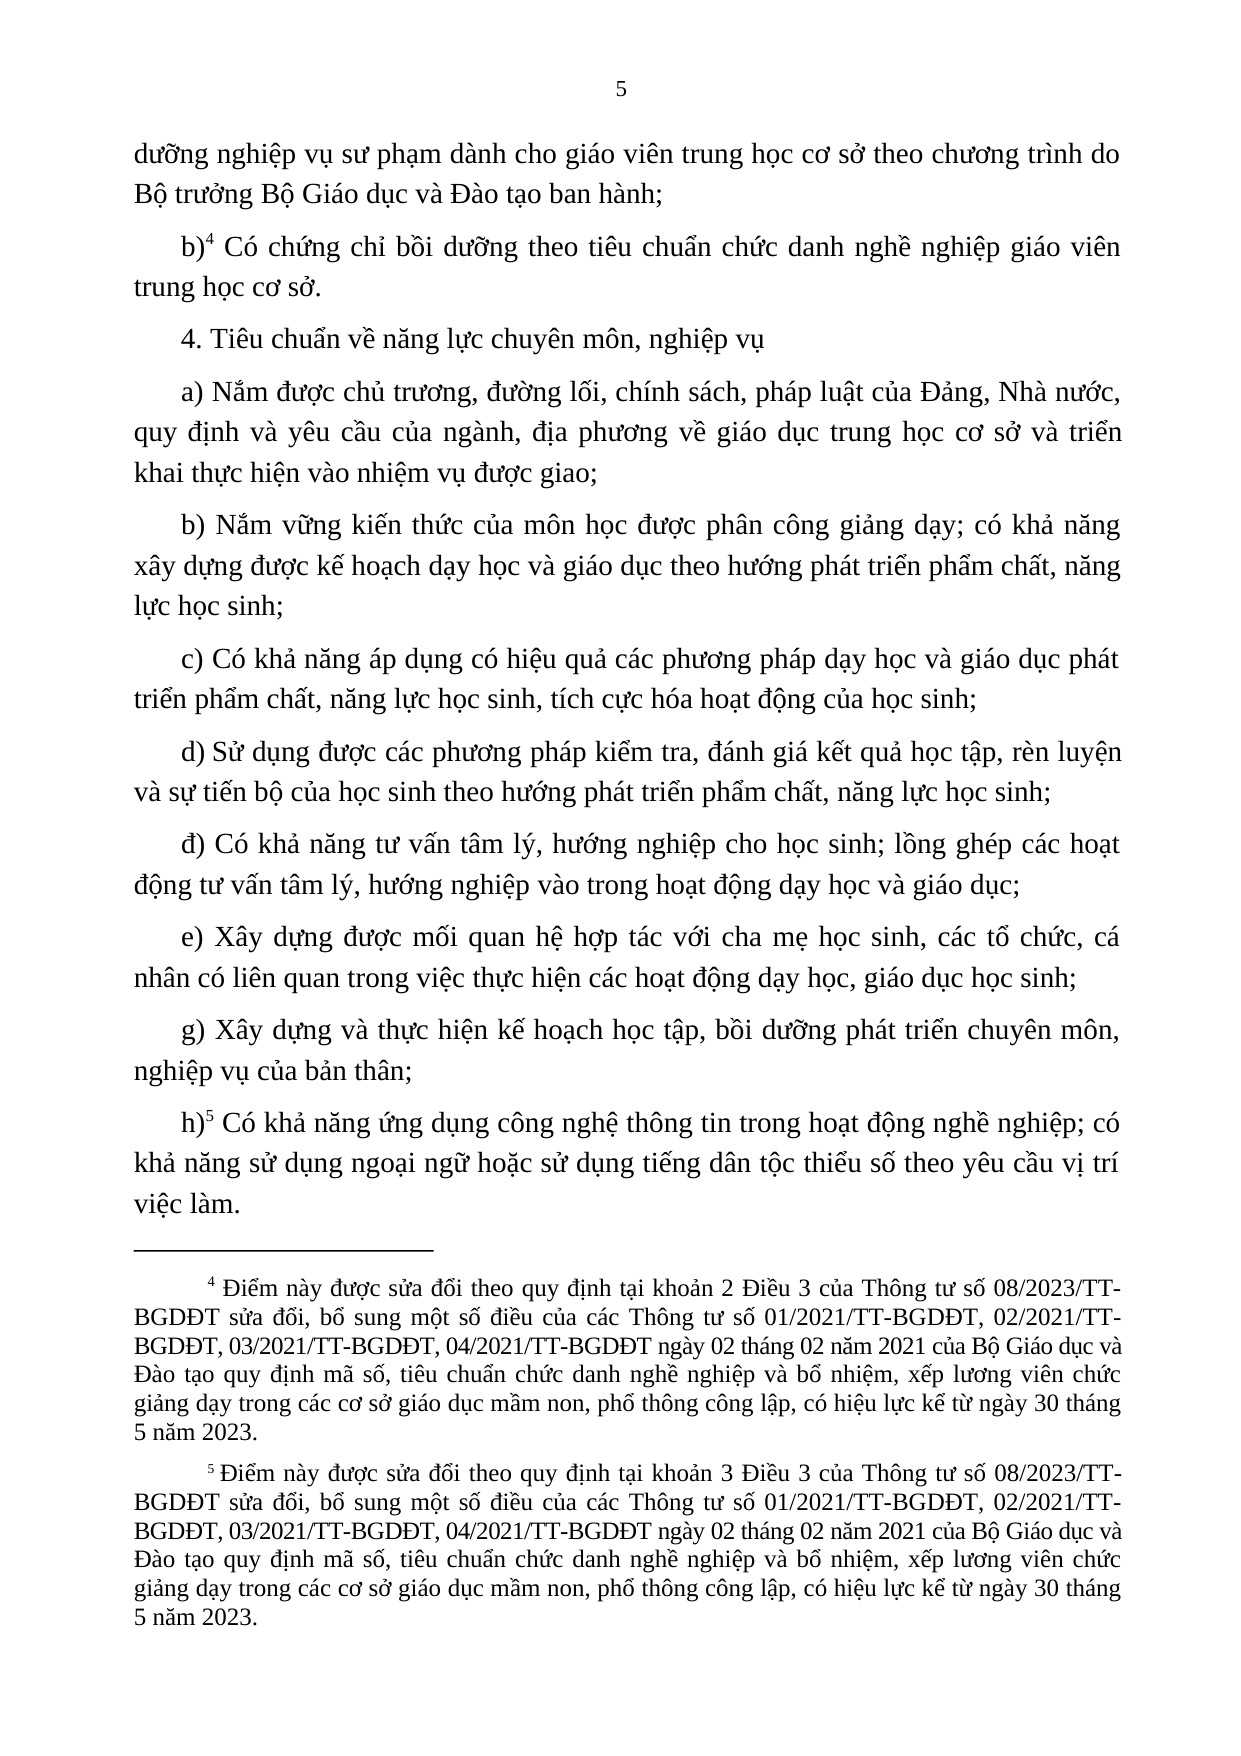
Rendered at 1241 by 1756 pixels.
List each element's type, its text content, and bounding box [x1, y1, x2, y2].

list Nắm được chủ trương, đường lối, chính sách, pháp luật của Đảng, Nhà nước, quy định và yêu cầu của ngành, địa phương về giáo dục trung học cơ sở và triển khai thực hiện vào nhiệm vụ được giao; [133, 374, 1122, 488]
list Sử dụng được các phương pháp kiểm tra, đánh giá kết quả học tập, rèn luyện và sự tiến bộ của học sinh theo hướng phát triển phẩm chất, năng lực học sinh; [133, 734, 1123, 807]
list Xây dựng và thực hiện kế hoạch học tập, bồi dưỡng phát triển chuyên môn, nghiệp vụ của bản thân; [133, 1012, 1121, 1086]
list Xây dựng được mối quan hệ hợp tác với cha mẹ học sinh, các tổ chức, cá nhân có liên quan trong việc thực hiện các hoạt động dạy học, giáo dục học sinh; [133, 919, 1122, 993]
text dưỡng nghiệp vụ sư phạm dành cho giáo viên trung học cơ sở theo chương trình do Bộ trưởng Bộ Giáo dục và Đào tạo ban hành; [133, 136, 1122, 209]
text đ) Có khả năng tư vấn tâm lý, hướng nghiệp cho học sinh; lồng ghép các hoạt động tư vấn tâm lý, hướng nghiệp vào trong hoạt động dạy học và giáo dục; [133, 827, 1121, 900]
list 5 Có khả năng ứng dụng công nghệ thông tin trong hoạt động nghề nghiệp; có khả năng sử dụng ngoại ngữ hoặc sử dụng tiếng dân tộc thiểu số theo yêu cầu vị trí việc làm. [133, 1105, 1122, 1219]
list Tiêu chuẩn về năng lực chuyên môn, nghiệp vụ [181, 322, 1136, 355]
list 4 Có chứng chỉ bồi dưỡng theo tiêu chuẩn chức danh nghề nghiệp giáo viên trung học cơ sở. [133, 229, 1121, 302]
list Nắm vững kiến thức của môn học được phân công giảng dạy; có khả năng xây dựng được kế hoạch dạy học và giáo dục theo hướng phát triển phẩm chất, năng lực học sinh; [133, 507, 1122, 621]
text 5 Điểm này được sửa đổi theo quy định tại khoản 3 Điều 3 của Thông tư số 08/2023/TT- BGDĐT sửa đổi, bổ sung một số điều của các Thông tư số 01/2021/TT-BGDĐT, 02/2021/TT- BGDĐT, 03/2021/TT-BGDĐT, 04/2021/TT-BGDĐT ngày 02 tháng 02 năm 2021 của Bộ Giáo dục và Đào tạo quy định mã số, tiêu chuẩn chức danh nghề nghiệp và bổ nhiệm, xếp lương viên chức giảng dạy trong các cơ sở giáo dục mầm non, phổ thông công lập, có hiệu lực kể từ ngày 30 tháng 5 năm 2023. [133, 1458, 1123, 1631]
list Có khả năng áp dụng có hiệu quả các phương pháp dạy học và giáo dục phát triển phẩm chất, năng lực học sinh, tích cực hóa hoạt động của học sinh; [133, 641, 1121, 714]
text 4 Điểm này được sửa đổi theo quy định tại khoản 2 Điều 3 của Thông tư số 08/2023/TT- BGDĐT sửa đổi, bổ sung một số điều của các Thông tư số 01/2021/TT-BGDĐT, 02/2021/TT- BGDĐT, 03/2021/TT-BGDĐT, 04/2021/TT-BGDĐT ngày 02 tháng 02 năm 2021 của Bộ Giáo dục và Đào tạo quy định mã số, tiêu chuẩn chức danh nghề nghiệp và bổ nhiệm, xếp lương viên chức giảng dạy trong các cơ sở giáo dục mầm non, phổ thông công lập, có hiệu lực kể từ ngày 30 tháng 5 năm 2023. [133, 1273, 1123, 1446]
